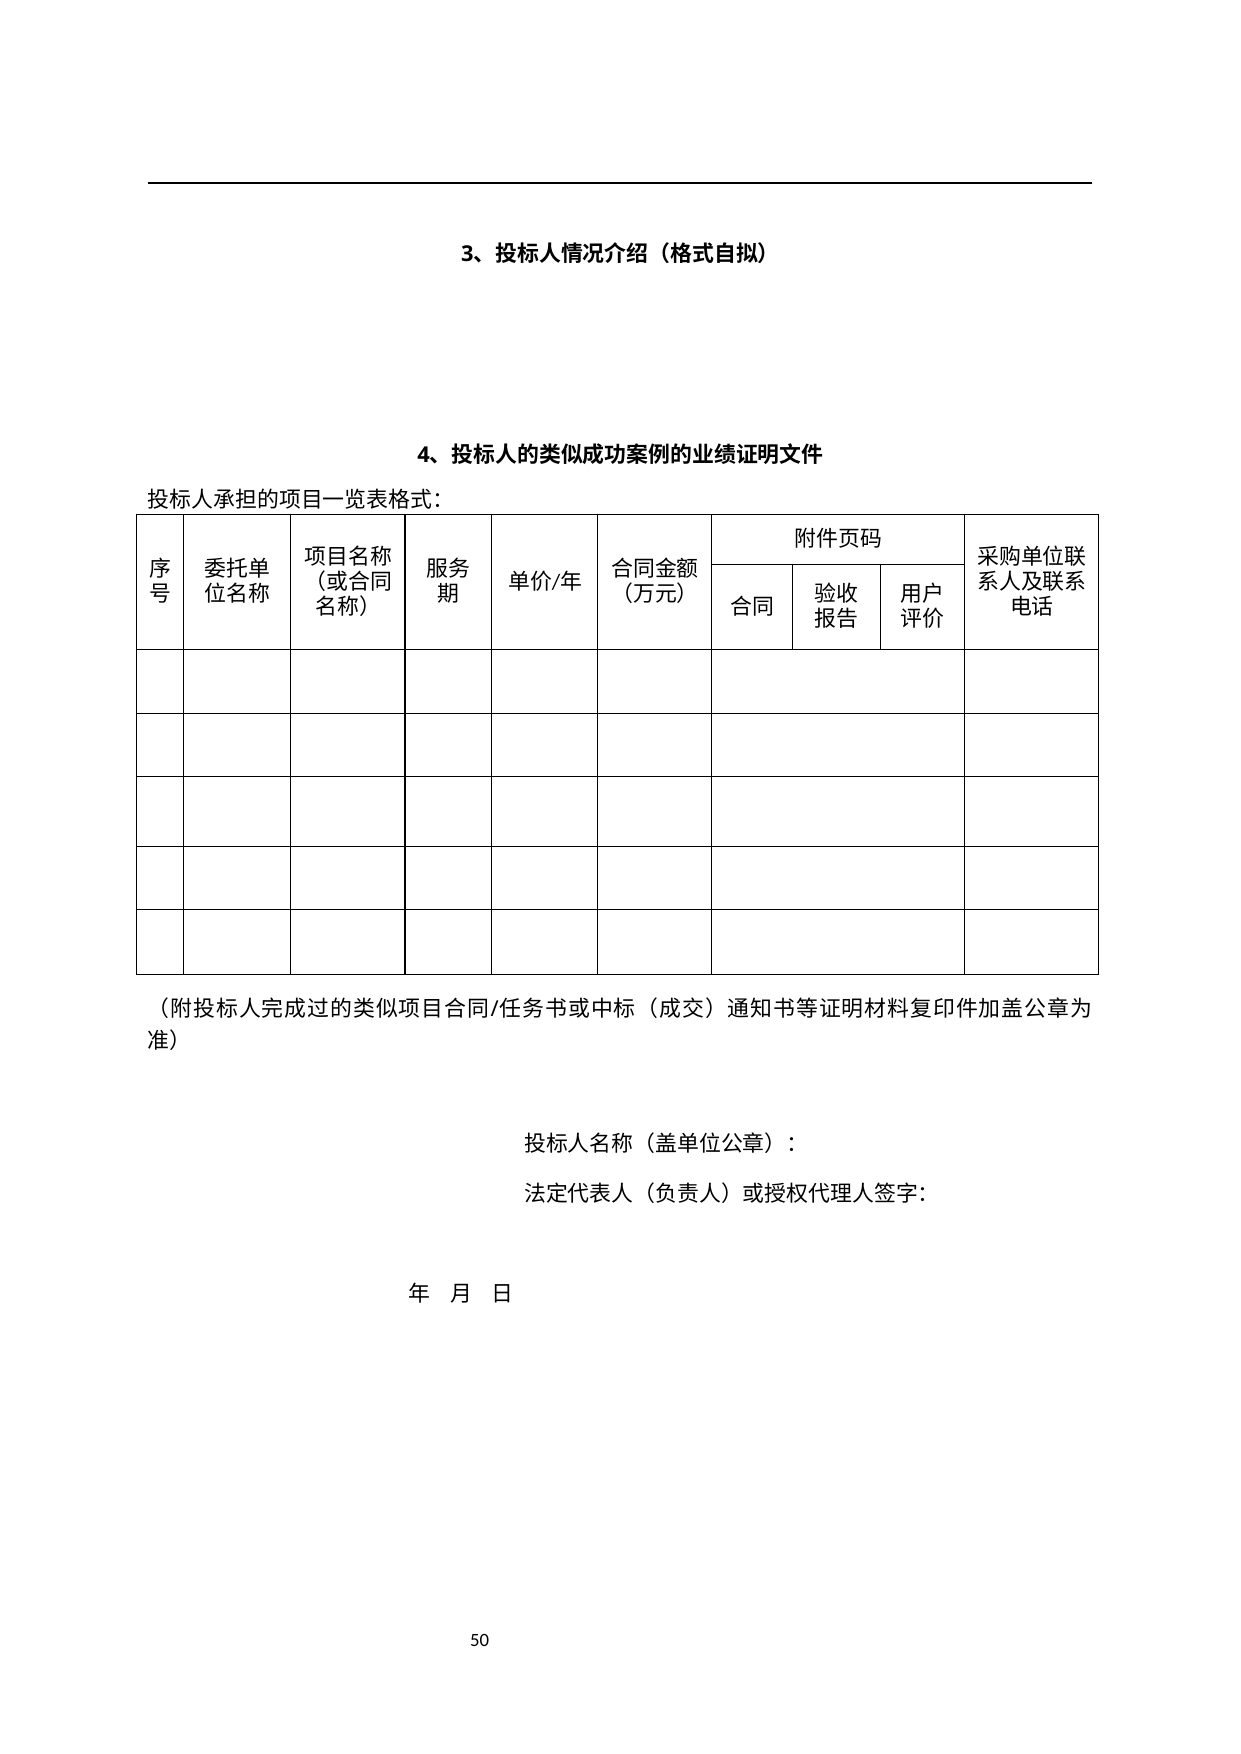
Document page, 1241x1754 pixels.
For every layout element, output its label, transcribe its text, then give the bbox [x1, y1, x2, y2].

table_cell [137, 777, 183, 846]
table_header 序号 [137, 515, 183, 649]
table_cell 用户评价 [881, 565, 964, 649]
table_cell [406, 714, 491, 776]
table_cell [965, 910, 1098, 974]
table_cell [406, 847, 491, 909]
text 3、投标人情况介绍（格式自拟） [148, 236, 1092, 267]
table_cell [712, 714, 964, 776]
table_cell 验收报告 [793, 565, 880, 649]
table_cell [712, 910, 964, 974]
table_cell [712, 650, 964, 713]
table_cell [137, 910, 183, 974]
table_cell [291, 714, 404, 776]
table_cell [291, 650, 404, 713]
table_cell [184, 650, 290, 713]
table_cell [492, 714, 597, 776]
table_cell [965, 847, 1098, 909]
table_cell [184, 910, 290, 974]
table_cell [598, 714, 711, 776]
text 法定代表人（负责人）或授权代理人签字： [148, 1171, 1092, 1208]
table_cell [184, 847, 290, 909]
table_cell [492, 910, 597, 974]
table_cell [965, 777, 1098, 846]
table_header 采购单位联系人及联系电话 [965, 515, 1098, 649]
table_cell [184, 714, 290, 776]
table_cell 合同 [712, 565, 792, 649]
table_header 单价/年 [492, 515, 597, 649]
table_cell [965, 650, 1098, 713]
table_cell [492, 847, 597, 909]
table_cell [291, 777, 404, 846]
table_cell [137, 650, 183, 713]
table_cell [406, 650, 491, 713]
text 投标人名称（盖单位公章）： [148, 1121, 1092, 1158]
table_header 委托单位名称 [184, 515, 290, 649]
text （附投标人完成过的类似项目合同/任务书或中标（成交）通知书等证明材料复印件加盖公章为准） [148, 991, 1092, 1054]
table_header 项目名称（或合同名称） [291, 515, 404, 649]
table_cell [291, 910, 404, 974]
table_header 服务期 [406, 515, 491, 649]
table_cell [406, 910, 491, 974]
table_cell [598, 777, 711, 846]
table_cell [965, 714, 1098, 776]
table_cell [184, 777, 290, 846]
table_cell [598, 910, 711, 974]
table_header 合同金额 （万元） [598, 515, 711, 649]
table_cell [406, 777, 491, 846]
table_header 附件页码 [712, 515, 964, 563]
table_cell [492, 777, 597, 846]
table_cell [598, 650, 711, 713]
table_cell [291, 847, 404, 909]
table_cell [137, 847, 183, 909]
table_cell [492, 650, 597, 713]
text 4、投标人的类似成功案例的业绩证明文件 [148, 437, 1092, 469]
table_cell [598, 847, 711, 909]
table_cell [137, 714, 183, 776]
table_cell [712, 847, 964, 909]
text 年 月 日 [148, 1271, 1092, 1308]
list 投标人承担的项目一览表格式： [148, 482, 1092, 513]
table_cell [712, 777, 964, 846]
